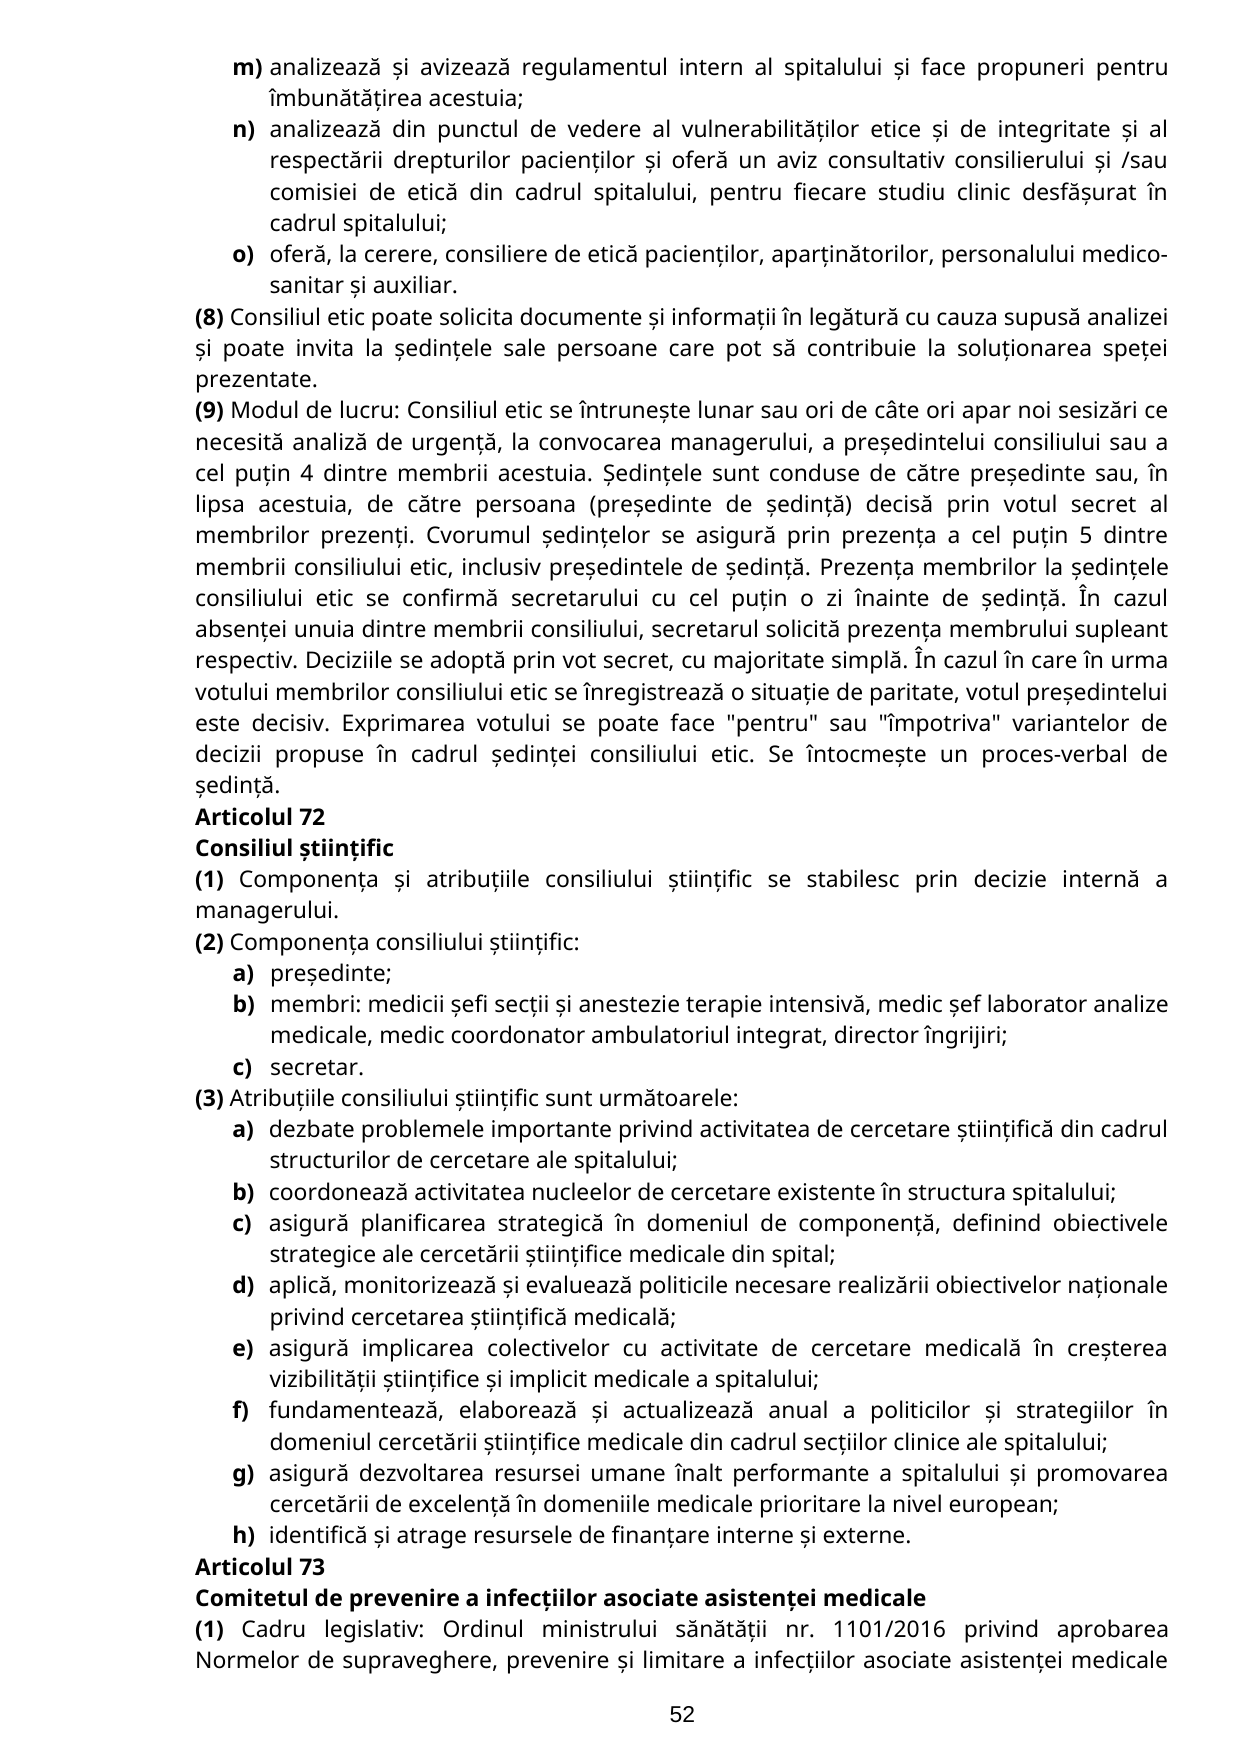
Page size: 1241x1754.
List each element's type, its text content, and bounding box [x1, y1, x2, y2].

list asigură implicarea colectivelor cu activitate de cercetare medicală în creșterea vizibilității științifice și implicit medicale a spitalului; [232, 1332, 1169, 1394]
list identifică și atrage resursele de finanțare interne și externe. [232, 1519, 1169, 1550]
list analizează din punctul de vedere al vulnerabilităților etice și de integritate și al respectării drepturilor pacienților și oferă un aviz consultativ consilierului și /sau comisiei de etică din cadrul spitalului, pentru fiecare studiu clinic desfășurat în cadrul spitalului; [232, 113, 1169, 238]
list secretar. [232, 1050, 1169, 1082]
text (9) Modul de lucru: Consiliul etic se întrunește lunar sau ori de câte ori apar noi sesizări ce necesită analiză de urgență, la convocarea managerului, a președintelui consiliului sau a cel puțin 4 dintre membrii acestuia. Ședințele sunt conduse de către președinte sau, în lipsa acestuia, de către persoana (președinte de ședință) decisă prin votul secret al membrilor prezenți. Cvorumul ședințelor se asigură prin prezența a cel puțin 5 dintre membrii consiliului etic, inclusiv președintele de ședință. Prezența membrilor la ședințele consiliului etic se confirmă secretarului cu cel puțin o zi înainte de ședință. În cazul absenței unuia dintre membrii consiliului, secretarul solicită prezența membrului supleant respectiv. Deciziile se adoptă prin vot secret, cu majoritate simplă. În cazul în care în urma votului membrilor consiliului etic se înregistrează o situație de paritate, votul președintelui este decisiv. Exprimarea votului se poate face "pentru" sau "împotriva" variantelor de decizii propuse în cadrul ședinței consiliului etic. Se întocmește un proces-verbal de ședință. [195, 394, 1169, 800]
text (3) Atribuțiile consiliului științific sunt următoarele: [195, 1082, 1169, 1113]
list asigură dezvoltarea resursei umane înalt performante a spitalului și promovarea cercetării de excelență în domeniile medicale prioritare la nivel european; [232, 1457, 1169, 1519]
text (1) Componența și atribuțiile consiliului științific se stabilesc prin decizie internă a managerului. [195, 863, 1169, 925]
list fundamentează, elaborează și actualizează anual a politicilor și strategiilor în domeniul cercetării științifice medicale din cadrul secțiilor clinice ale spitalului; [232, 1394, 1169, 1457]
list coordonează activitatea nucleelor de cercetare existente în structura spitalului; [232, 1175, 1169, 1207]
text Consiliul științific [195, 832, 1169, 863]
list oferă, la cerere, consiliere de etică pacienților, aparținătorilor, personalului medico-sanitar și auxiliar. [232, 238, 1169, 300]
text (8) Consiliul etic poate solicita documente și informații în legătură cu cauza supusă analizei și poate invita la ședințele sale persoane care pot să contribuie la soluționarea speței prezentate. [195, 300, 1169, 394]
list președinte; [232, 957, 1169, 988]
list aplică, monitorizează și evaluează politicile necesare realizării obiectivelor naționale privind cercetarea științifică medicală; [232, 1269, 1169, 1332]
text Comitetul de prevenire a infecțiilor asociate asistenței medicale [195, 1582, 1169, 1613]
list dezbate problemele importante privind activitatea de cercetare științifică din cadrul structurilor de cercetare ale spitalului; [232, 1113, 1169, 1175]
list asigură planificarea strategică în domeniul de componență, definind obiectivele strategice ale cercetării științifice medicale din spital; [232, 1207, 1169, 1269]
text (2) Componența consiliului științific: [195, 925, 1169, 957]
list membri: medicii șefi secții și anestezie terapie intensivă, medic șef laborator analize medicale, medic coordonator ambulatoriul integrat, director îngrijiri; [232, 988, 1169, 1050]
list analizează și avizează regulamentul intern al spitalului și face propuneri pentru îmbunătățirea acestuia; [232, 50, 1169, 113]
text Articolul 73 [195, 1550, 1169, 1582]
text Articolul 72 [195, 800, 1169, 832]
